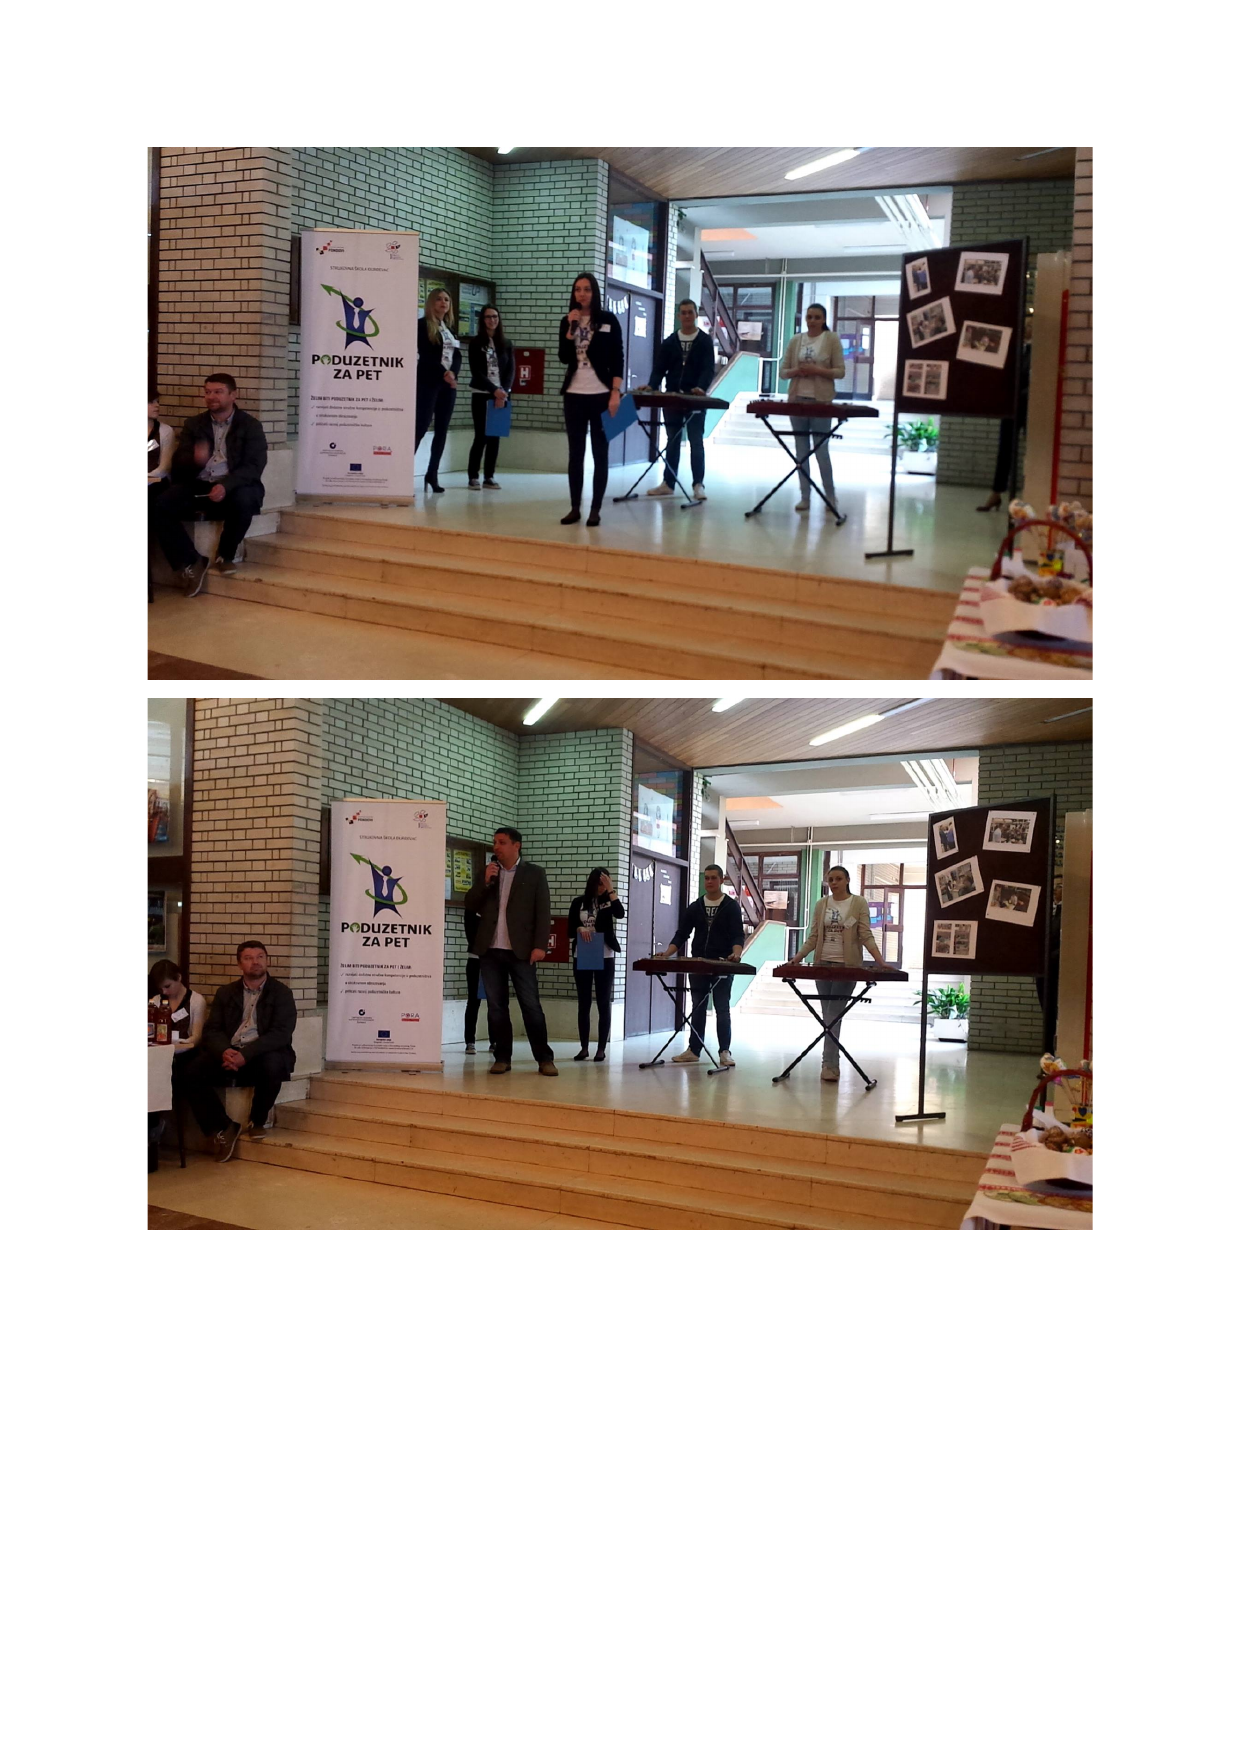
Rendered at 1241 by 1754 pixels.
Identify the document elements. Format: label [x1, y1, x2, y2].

picture [147, 147, 1093, 680]
picture [147, 698, 1093, 1230]
